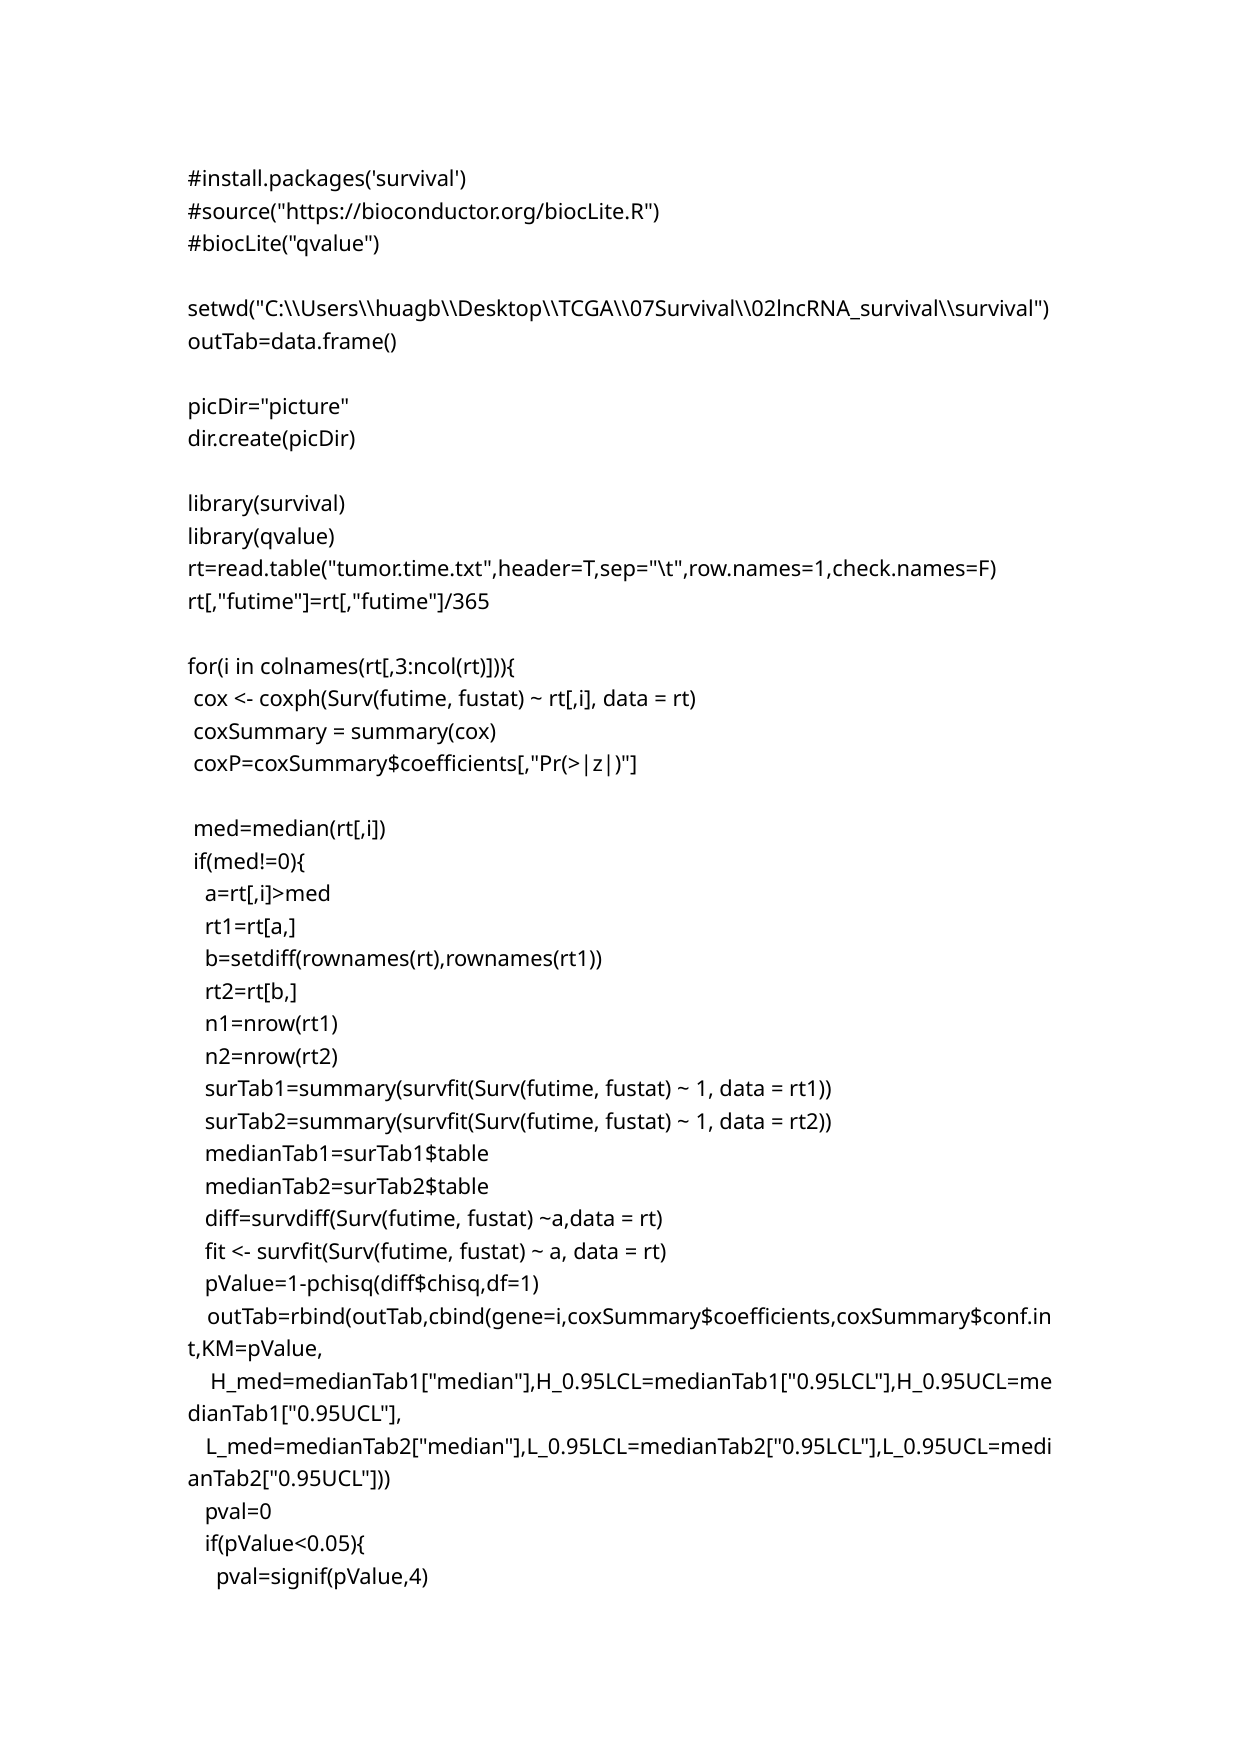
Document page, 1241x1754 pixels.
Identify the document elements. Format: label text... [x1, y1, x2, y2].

text rt1=rt[a,] [187, 909, 1053, 942]
text b=setdiff(rownames(rt),rownames(rt1)) [187, 942, 1053, 974]
text pValue=1-pchisq(diff$chisq,df=1) [187, 1267, 1053, 1299]
text coxSummary = summary(cox) [187, 714, 1053, 747]
text #install.packages('survival') [187, 162, 1053, 194]
text a=rt[,i]>med [187, 877, 1053, 909]
text library(survival) [187, 487, 1053, 519]
text diff=survdiff(Surv(futime, fustat) ~a,data = rt) [187, 1202, 1053, 1234]
text medianTab1=surTab1$table [187, 1137, 1053, 1169]
text outTab=data.frame() [187, 324, 1053, 357]
text library(qvalue) [187, 519, 1053, 552]
text outTab=rbind(outTab,cbind(gene=i,coxSummary$coefficients,coxSummary$conf.int,KM=pValue, [187, 1299, 1053, 1364]
text coxP=coxSummary$coefficients[,"Pr(>|z|)"] [187, 747, 1053, 779]
text pval=signif(pValue,4) [187, 1559, 1053, 1592]
text surTab1=summary(survfit(Surv(futime, fustat) ~ 1, data = rt1)) [187, 1072, 1053, 1104]
text L_med=medianTab2["median"],L_0.95LCL=medianTab2["0.95LCL"],L_0.95UCL=medianTab2["0.95UCL"])) [187, 1429, 1053, 1494]
text picDir="picture" [187, 389, 1053, 422]
text fit <- survfit(Surv(futime, fustat) ~ a, data = rt) [187, 1234, 1053, 1267]
text #biocLite("qvalue") [187, 227, 1053, 259]
text n1=nrow(rt1) [187, 1007, 1053, 1039]
text if(pValue<0.05){ [187, 1527, 1053, 1559]
text H_med=medianTab1["median"],H_0.95LCL=medianTab1["0.95LCL"],H_0.95UCL=medianTab1["0.95UCL"], [187, 1364, 1053, 1429]
text rt[,"futime"]=rt[,"futime"]/365 [187, 584, 1053, 617]
text rt=read.table("tumor.time.txt",header=T,sep="\t",row.names=1,check.names=F) [187, 552, 1053, 584]
text pval=0 [187, 1494, 1053, 1527]
text dir.create(picDir) [187, 422, 1053, 454]
text if(med!=0){ [187, 844, 1053, 877]
text for(i in colnames(rt[,3:ncol(rt)])){ [187, 649, 1053, 682]
text #source("https://bioconductor.org/biocLite.R") [187, 194, 1053, 227]
text surTab2=summary(survfit(Surv(futime, fustat) ~ 1, data = rt2)) [187, 1104, 1053, 1137]
text setwd("C:\\Users\\huagb\\Desktop\\TCGA\\07Survival\\02lncRNA_survival\\survival") [187, 292, 1053, 324]
text rt2=rt[b,] [187, 974, 1053, 1007]
text n2=nrow(rt2) [187, 1039, 1053, 1072]
text med=median(rt[,i]) [187, 812, 1053, 844]
text cox <- coxph(Surv(futime, fustat) ~ rt[,i], data = rt) [187, 682, 1053, 714]
text medianTab2=surTab2$table [187, 1169, 1053, 1202]
